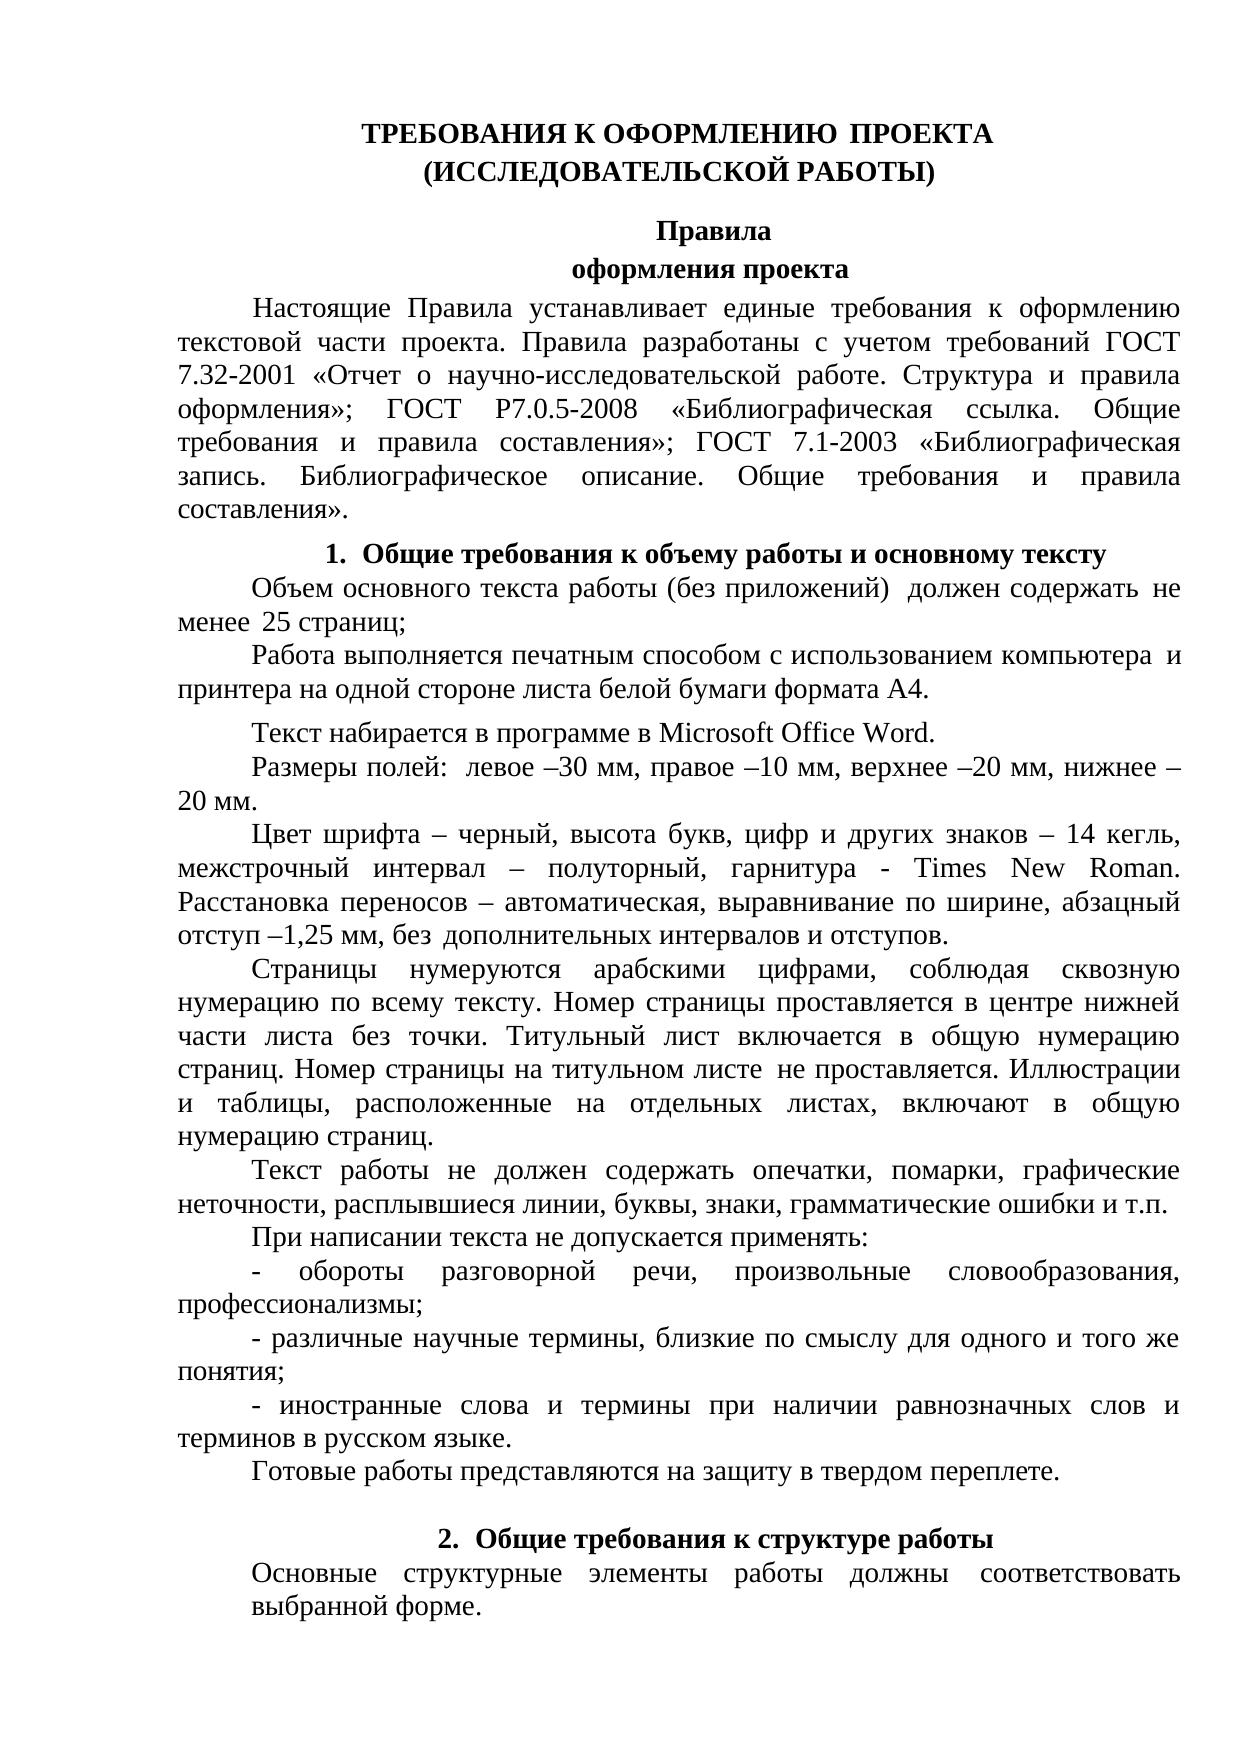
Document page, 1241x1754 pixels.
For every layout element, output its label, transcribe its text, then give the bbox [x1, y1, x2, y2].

list Общие требования к структуре работы [437, 1522, 1192, 1555]
text ТРЕБОВАНИЯ К ОФОРМЛЕНИЮ ПРОЕКТА (ИССЛЕДОВАТЕЛЬСКОЙ РАБОТЫ) [361, 116, 1192, 188]
text Размеры полей: левое –30 мм, правое –10 мм, верхнее –20 мм, нижнее – 20 мм. [177, 749, 1181, 817]
text При написании текста не допускается применять: [251, 1219, 1192, 1253]
list различные научные термины, близкие по смыслу для одного и того же понятия; [177, 1320, 1181, 1387]
text Текст работы не должен содержать опечатки, помарки, графические неточности, расплывшиеся линии, буквы, знаки, грамматические ошибки и т.п. [177, 1152, 1181, 1219]
text Цвет шрифта – черный, высота букв, цифр и других знаков – 14 кегль, межстрочный интервал – полуторный, гарнитура - Times New Roman. Расстановка переносов – автоматическая, выравнивание по ширине, абзацный отступ –1,25 мм, без дополнительных интервалов и отступов. [177, 817, 1182, 951]
text Текст набирается в программе в Microsoft Office Word. [251, 716, 1192, 749]
list Общие требования к объему работы и основному тексту [324, 537, 1192, 570]
text Настоящие Правила устанавливает единые требования к оформлению текстовой части проекта. Правила разработаны с учетом требований ГОСТ 7.32-2001 «Отчет о научно-исследовательской работе. Структура и правила оформления»; ГОСТ Р7.0.5-2008 «Библиографическая ссылка. Общие требования и правила составления»; ГОСТ 7.1-2003 «Библиографическая запись. Библиографическое описание. Общие требования и правила составления». [177, 290, 1181, 525]
text Готовые работы представляются на защиту в твердом переплете. [251, 1454, 1192, 1488]
text Страницы нумеруются арабскими цифрами, соблюдая сквозную нумерацию по всему тексту. Номер страницы проставляется в центре нижней части листа без точки. Титульный лист включается в общую нумерацию страниц. Номер страницы на титульном листе не проставляется. Иллюстрации и таблицы, расположенные на отдельных листах, включают в общую нумерацию страниц. [177, 951, 1181, 1152]
text Правила оформления проекта [571, 213, 861, 285]
text Основные структурные элементы работы должны соответствовать выбранной форме. [251, 1555, 1181, 1622]
list иностранные слова и термины при наличии равнозначных слов и терминов в русском языке. [177, 1387, 1181, 1454]
list обороты разговорной речи, произвольные словообразования, профессионализмы; [177, 1253, 1181, 1320]
text Работа выполняется печатным способом с использованием компьютера и принтера на одной стороне листа белой бумаги формата А4. [177, 637, 1182, 704]
text Объем основного текста работы (без приложений) должен содержать не менее 25 страниц; [177, 570, 1181, 637]
